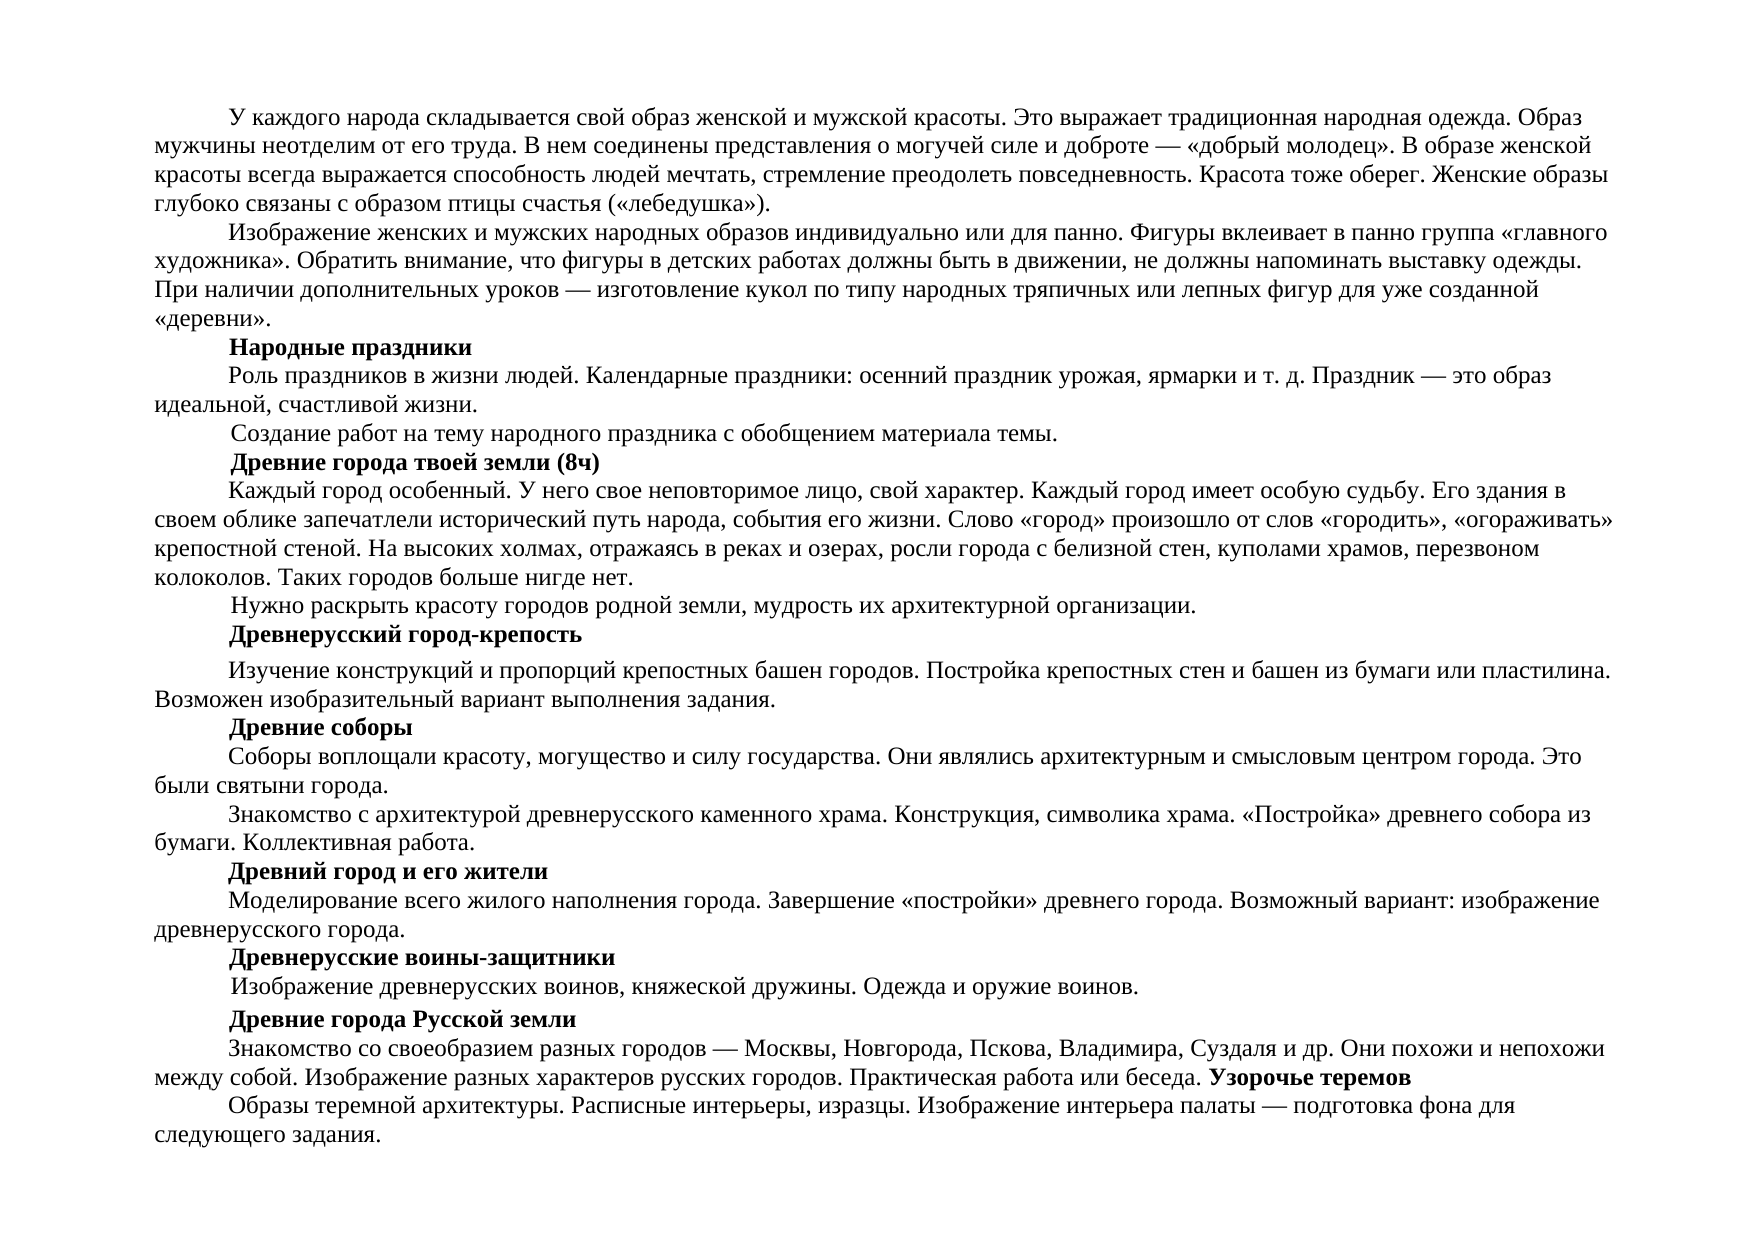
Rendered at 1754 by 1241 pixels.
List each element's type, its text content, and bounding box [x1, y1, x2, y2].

text Нужно раскрыть красоту городов родной земли, мудрость их архитектурной организации. [230, 591, 1636, 619]
text Древний город и его жители [154, 856, 1615, 885]
text Образы теремной архитектуры. Расписные интерьеры, изразцы. Изображение интерьера палаты — подготовка фона для следующего задания. [154, 1090, 1636, 1148]
text Древние города Русской земли [229, 1004, 1637, 1033]
text Древнерусский город-крепость [229, 619, 1637, 648]
text Изображение женских и мужских народных образов индивидуально или для панно. Фигуры вклеивает в панно группа «главного художника». Обратить внимание, что фигуры в детских работах должны быть в движении, не должны напоминать выставку одежды. При наличии дополнительных уроков — изготовление кукол по типу народных тряпичных или лепных фигур для уже созданной «деревни». [154, 217, 1616, 332]
text Знакомство с архитектурой древнерусского каменного храма. Конструкция, символика храма. «Постройка» древнего собора из бумаги. Коллективная работа. [154, 799, 1615, 856]
text Соборы воплощали красоту, могущество и силу государства. Они являлись архитектурным и смысловым центром города. Это были святыни города. [154, 741, 1636, 799]
text Знакомство со своеобразием разных городов — Москвы, Новгорода, Пскова, Владимира, Суздаля и др. Они похожи и непохожи между собой. Изображение разных характеров русских городов. Практическая работа или беседа. Узорочье теремов [154, 1033, 1617, 1090]
text Каждый город особенный. У него свое неповторимое лицо, свой характер. Каждый город имеет особую судьбу. Его здания в своем облике запечатлели исторический путь народа, события его жизни. Слово «город» произошло от слов «городить», «огораживать» крепостной стеной. На высоких холмах, отражаясь в реках и озерах, росли города с белизной стен, куполами храмов, перезвоном колоколов. Таких городов больше нигде нет. [154, 476, 1617, 591]
text Создание работ на тему народного праздника с обобщением материала темы. Древние города твоей земли (8ч) [230, 418, 1096, 476]
text Изображение древнерусских воинов, княжеской дружины. Одежда и оружие воинов. [230, 971, 1636, 1000]
text Изучение конструкций и пропорций крепостных башен городов. Постройка крепостных стен и башен из бумаги или пластилина. Возможен изобразительный вариант выполнения задания. [154, 655, 1636, 712]
text У каждого народа складывается свой образ женской и мужской красоты. Это выражает традиционная народная одежда. Образ мужчины неотделим от его труда. В нем соединены представления о могучей силе и доброте — «добрый молодец». В образе женской красоты всегда выражается способность людей мечтать, стремление преодолеть повседневность. Красота тоже оберег. Женские образы глубоко связаны с образом птицы счастья («лебедушка»). [154, 102, 1617, 217]
text Моделирование всего жилого наполнения города. Завершение «постройки» древнего города. Возможный вариант: изображение древнерусского города. [154, 885, 1636, 942]
text Роль праздников в жизни людей. Календарные праздники: осенний праздник урожая, ярмарки и т. д. Праздник — это образ идеальной, счастливой жизни. [154, 361, 1636, 418]
text Древнерусские воины-защитники [229, 942, 1637, 971]
text Древние соборы [229, 712, 1637, 741]
text Народные праздники [229, 332, 1637, 361]
